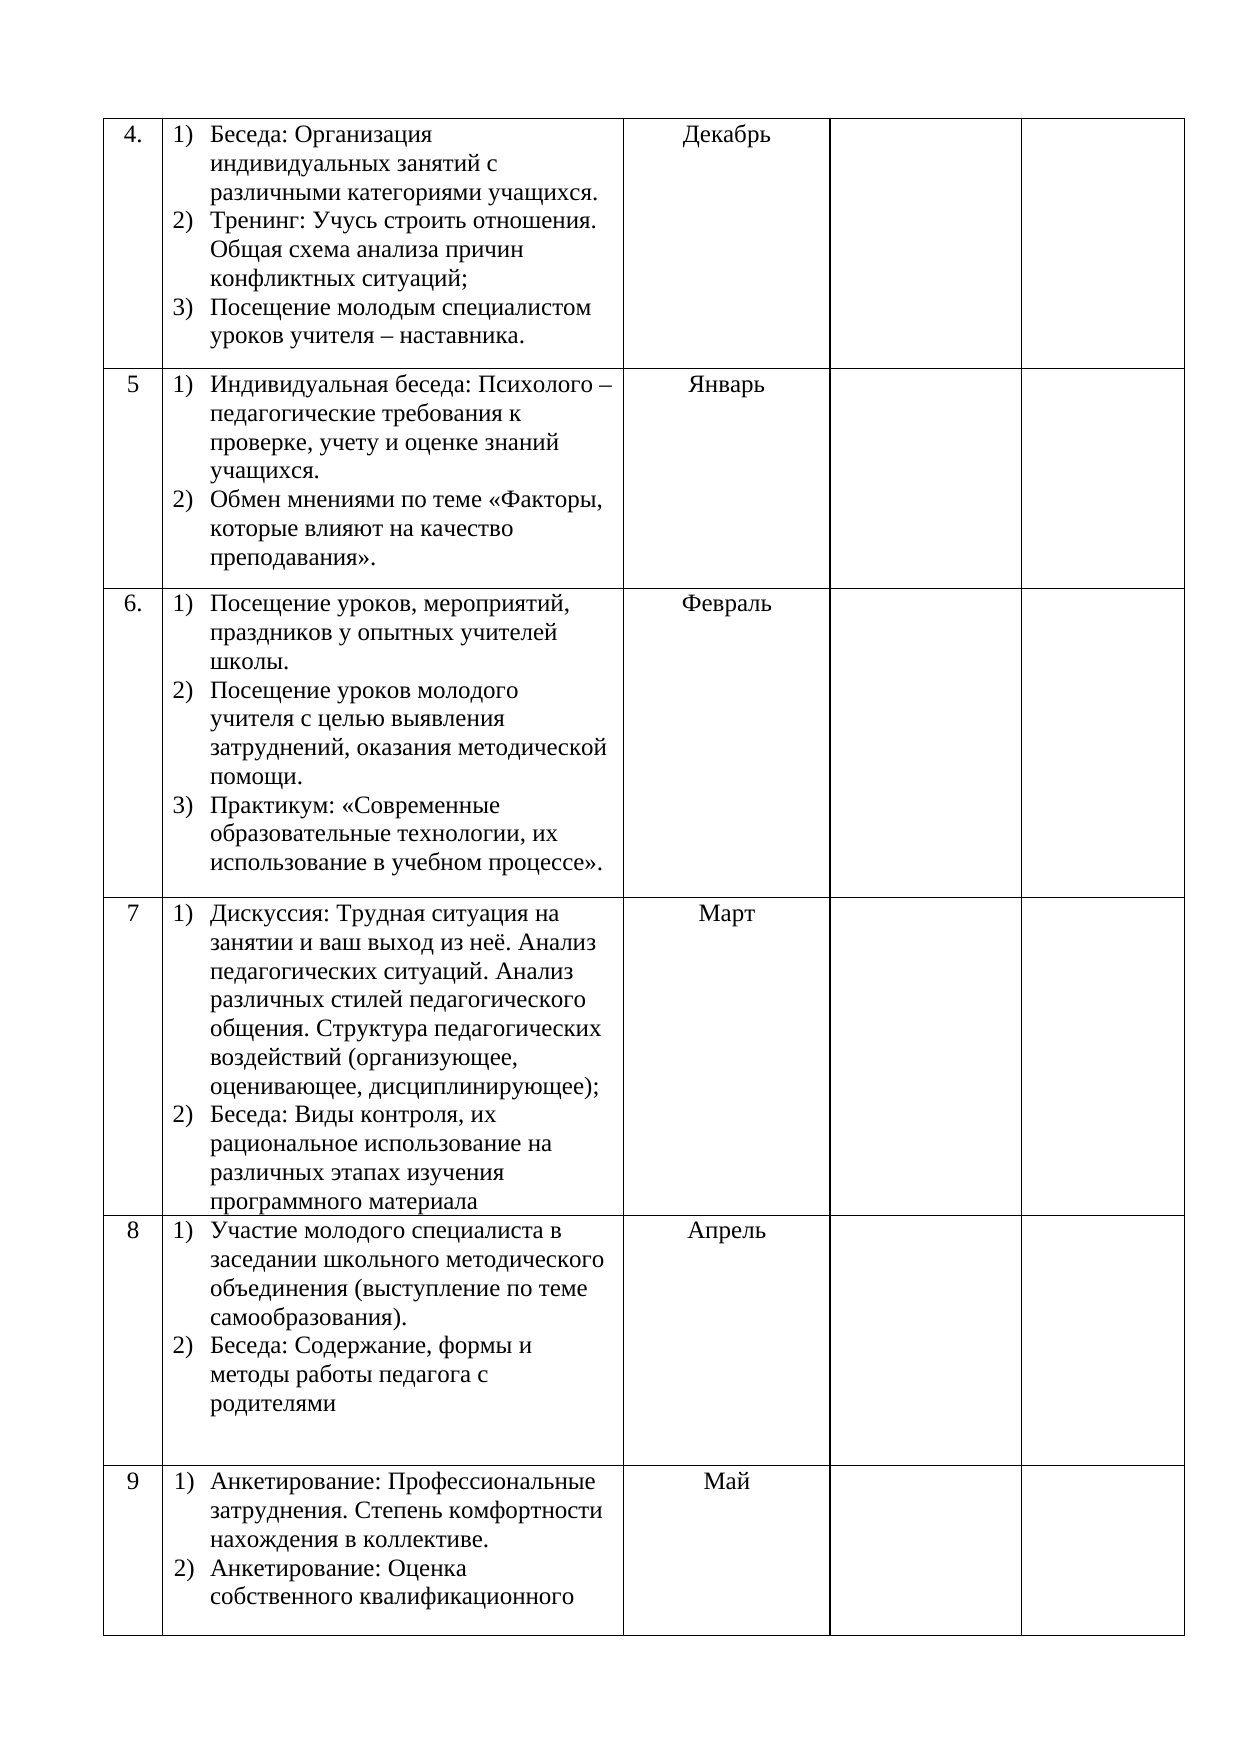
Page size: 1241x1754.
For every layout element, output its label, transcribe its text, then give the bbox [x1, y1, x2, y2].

table_cell [1022, 898, 1184, 1214]
table_cell [831, 119, 1021, 368]
table_cell [831, 1466, 1021, 1635]
table_cell [831, 589, 1021, 897]
table_cell [1022, 119, 1184, 368]
table_cell [831, 1216, 1021, 1465]
table_cell [831, 369, 1021, 587]
table_cell Май [624, 1466, 829, 1635]
table_cell [1022, 589, 1184, 897]
table_cell 7 [104, 898, 162, 1214]
table_cell Беседа: Организация индивидуальных занятий с различными категориями учащихся. Тренинг: Учусь строить отношения. Общая схема анализа причин конфликтных ситуаций; Посещение молодым специалистом уроков учителя – наставника. [163, 119, 623, 368]
table_cell Участие молодого специалиста в заседании школьного методического объединения (выступление по теме самообразования). Беседа: Содержание, формы и методы работы педагога с родителями [163, 1216, 623, 1465]
table_cell 4. [104, 119, 162, 368]
table_cell 9 [104, 1466, 162, 1635]
table_cell Февраль [624, 589, 829, 897]
table_cell [831, 898, 1021, 1214]
table_cell [1022, 1216, 1184, 1465]
table_cell 8 [104, 1216, 162, 1465]
table_cell Апрель [624, 1216, 829, 1465]
table_cell Посещение уроков, мероприятий, праздников у опытных учителей школы. Посещение уроков молодого учителя с целью выявления затруднений, оказания методической помощи. Практикум: «Современные образовательные технологии, их использование в учебном процессе». [163, 589, 623, 897]
table_cell Январь [624, 369, 829, 587]
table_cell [163, 1466, 623, 1635]
table_cell Декабрь [624, 119, 829, 368]
table_cell [1022, 1466, 1184, 1635]
table_cell 5 [104, 369, 162, 587]
table_cell 6. [104, 589, 162, 897]
table_cell Индивидуальная беседа: Психолого – педагогические требования к проверке, учету и оценке знаний учащихся. Обмен мнениями по теме «Факторы, которые влияют на качество преподавания». [163, 369, 623, 587]
table_cell [1022, 369, 1184, 587]
table_cell Март [624, 898, 829, 1214]
table_cell Дискуссия: Трудная ситуация на занятии и ваш выход из неё. Анализ педагогических ситуаций. Анализ различных стилей педагогического общения. Структура педагогических воздействий (организующее, оценивающее, дисциплинирующее); Беседа: Виды контроля, их рациональное использование на различных этапах изучения программного материала [163, 898, 623, 1214]
